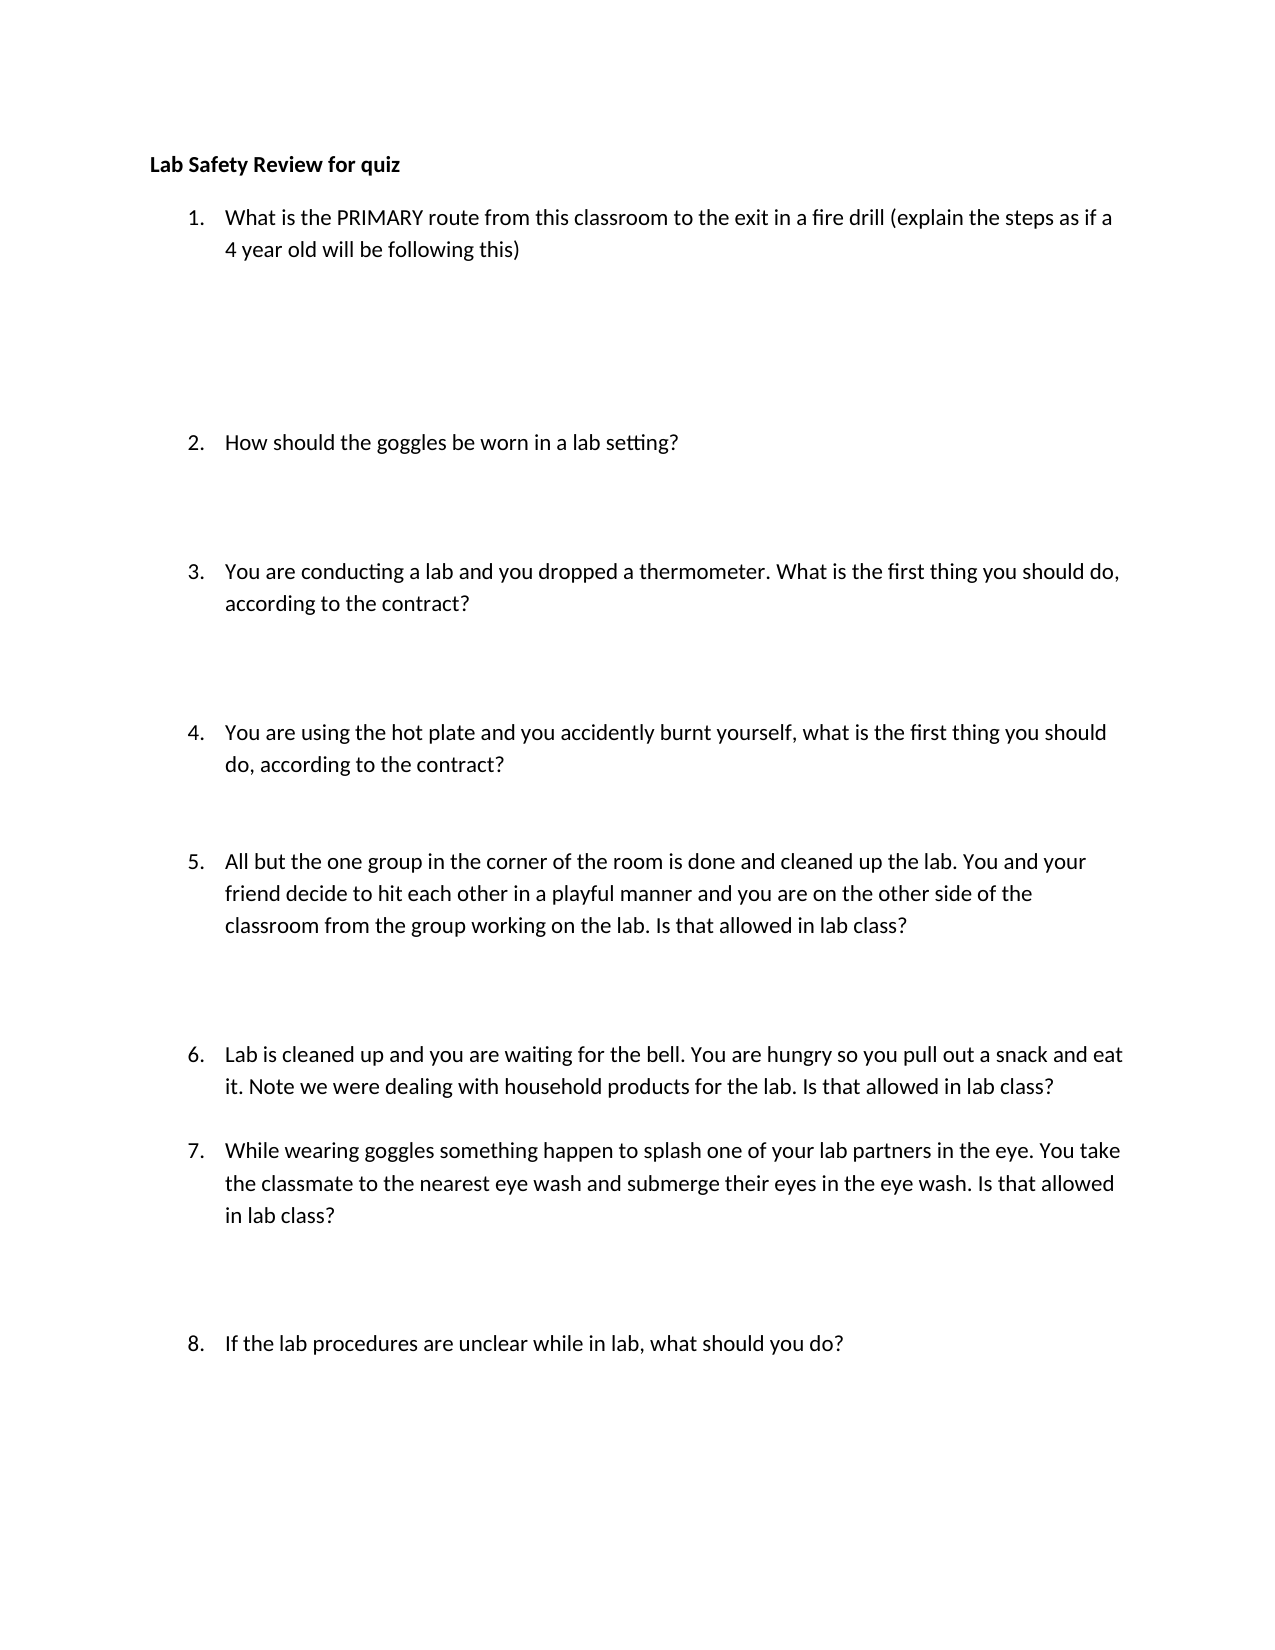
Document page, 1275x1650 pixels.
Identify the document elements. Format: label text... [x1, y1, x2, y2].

list While wearing goggles something happen to splash one of your lab partners in the eye. You take the classmate to the nearest eye wash and submerge their eyes in the eye wash. Is that allowed in lab class? [187, 1136, 1125, 1229]
list You are conducting a lab and you dropped a thermometer. What is the first thing you should do, according to the contract? [187, 557, 1125, 617]
text Lab Safety Review for quiz [150, 150, 1125, 178]
list If the lab procedures are unclear while in lab, what should you do? [187, 1329, 1125, 1358]
list Lab is cleaned up and you are waiting for the bell. You are hungry so you pull out a snack and eat it. Note we were dealing with household products for the lab. Is that allowed in lab class? [187, 1040, 1125, 1100]
list How should the goggles be worn in a lab setting? [187, 428, 1125, 456]
list What is the PRIMARY route from this classroom to the exit in a fire drill (explain the steps as if a 4 year old will be following this) [187, 203, 1125, 263]
list You are using the hot plate and you accidently burnt yourself, what is the first thing you should do, according to the contract? [187, 718, 1125, 778]
list All but the one group in the corner of the room is done and cleaned up the lab. You and your friend decide to hit each other in a playful manner and you are on the other side of the classroom from the group working on the lab. Is that allowed in lab class? [187, 847, 1125, 939]
